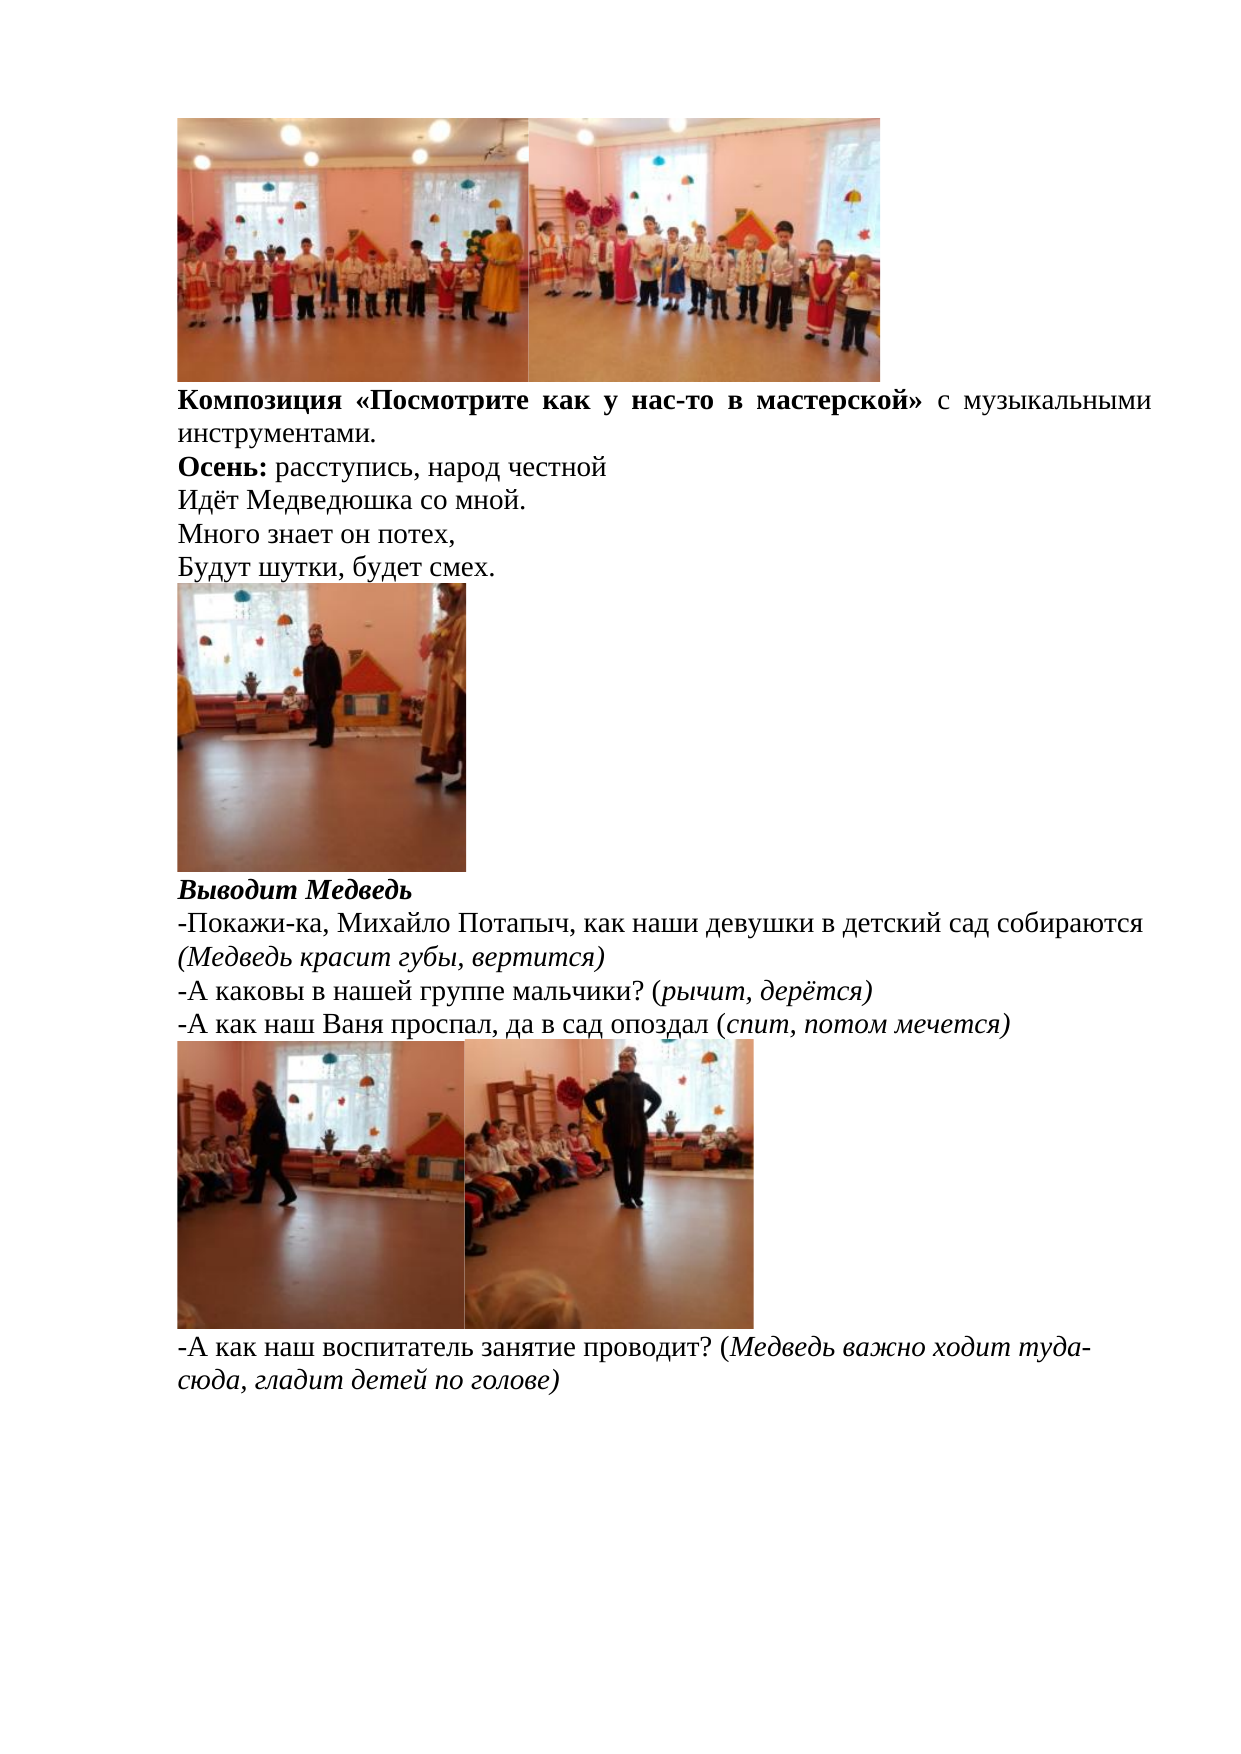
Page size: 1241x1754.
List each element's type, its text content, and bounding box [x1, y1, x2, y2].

text -А как наш Ваня проспал, да в сад опоздал (спит, потом мечется) [177, 1006, 1152, 1040]
text Будут шутки, будет смех. [177, 549, 1152, 583]
text Осень: расступись, народ честной [177, 449, 1152, 482]
text Выводит Медведь [177, 872, 1152, 906]
picture [177, 118, 881, 382]
picture [177, 583, 467, 872]
text -А как наш воспитатель занятие проводит? (Медведь важно ходит туда-сюда, гладит детей по голове) [177, 1329, 1152, 1396]
picture [177, 1039, 754, 1329]
text Композиция «Посмотрите как у нас-то в мастерской» с музыкальными инструментами. [177, 382, 1152, 449]
text Идёт Медведюшка со мной. [177, 482, 1152, 516]
text -Покажи-ка, Михайло Потапыч, как наши девушки в детский сад собираются (Медведь красит губы, вертится) [177, 906, 1152, 973]
text Много знает он потех, [177, 516, 1152, 549]
text -А каковы в нашей группе мальчики? (рычит, дерётся) [177, 973, 1152, 1006]
